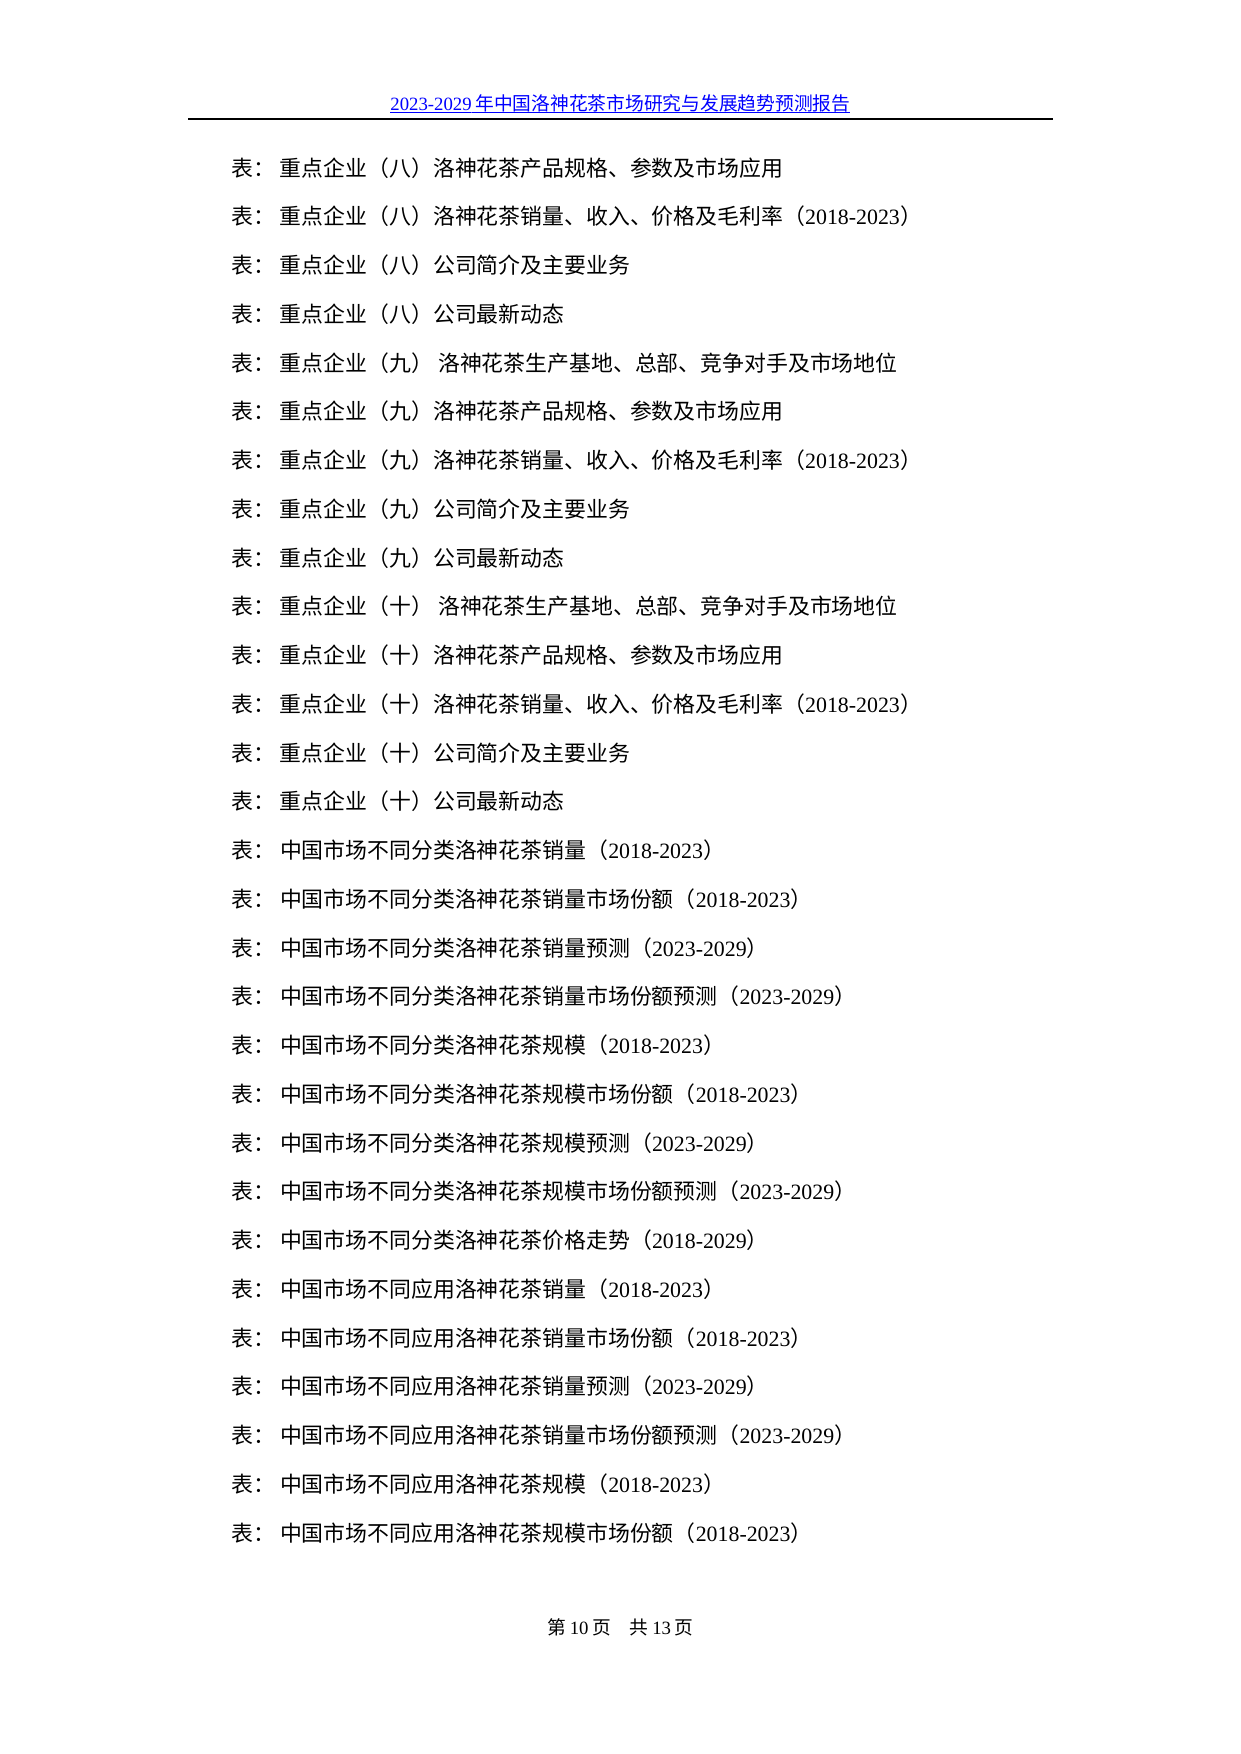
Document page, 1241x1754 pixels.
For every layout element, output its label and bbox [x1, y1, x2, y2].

text [187, 150, 1053, 1548]
